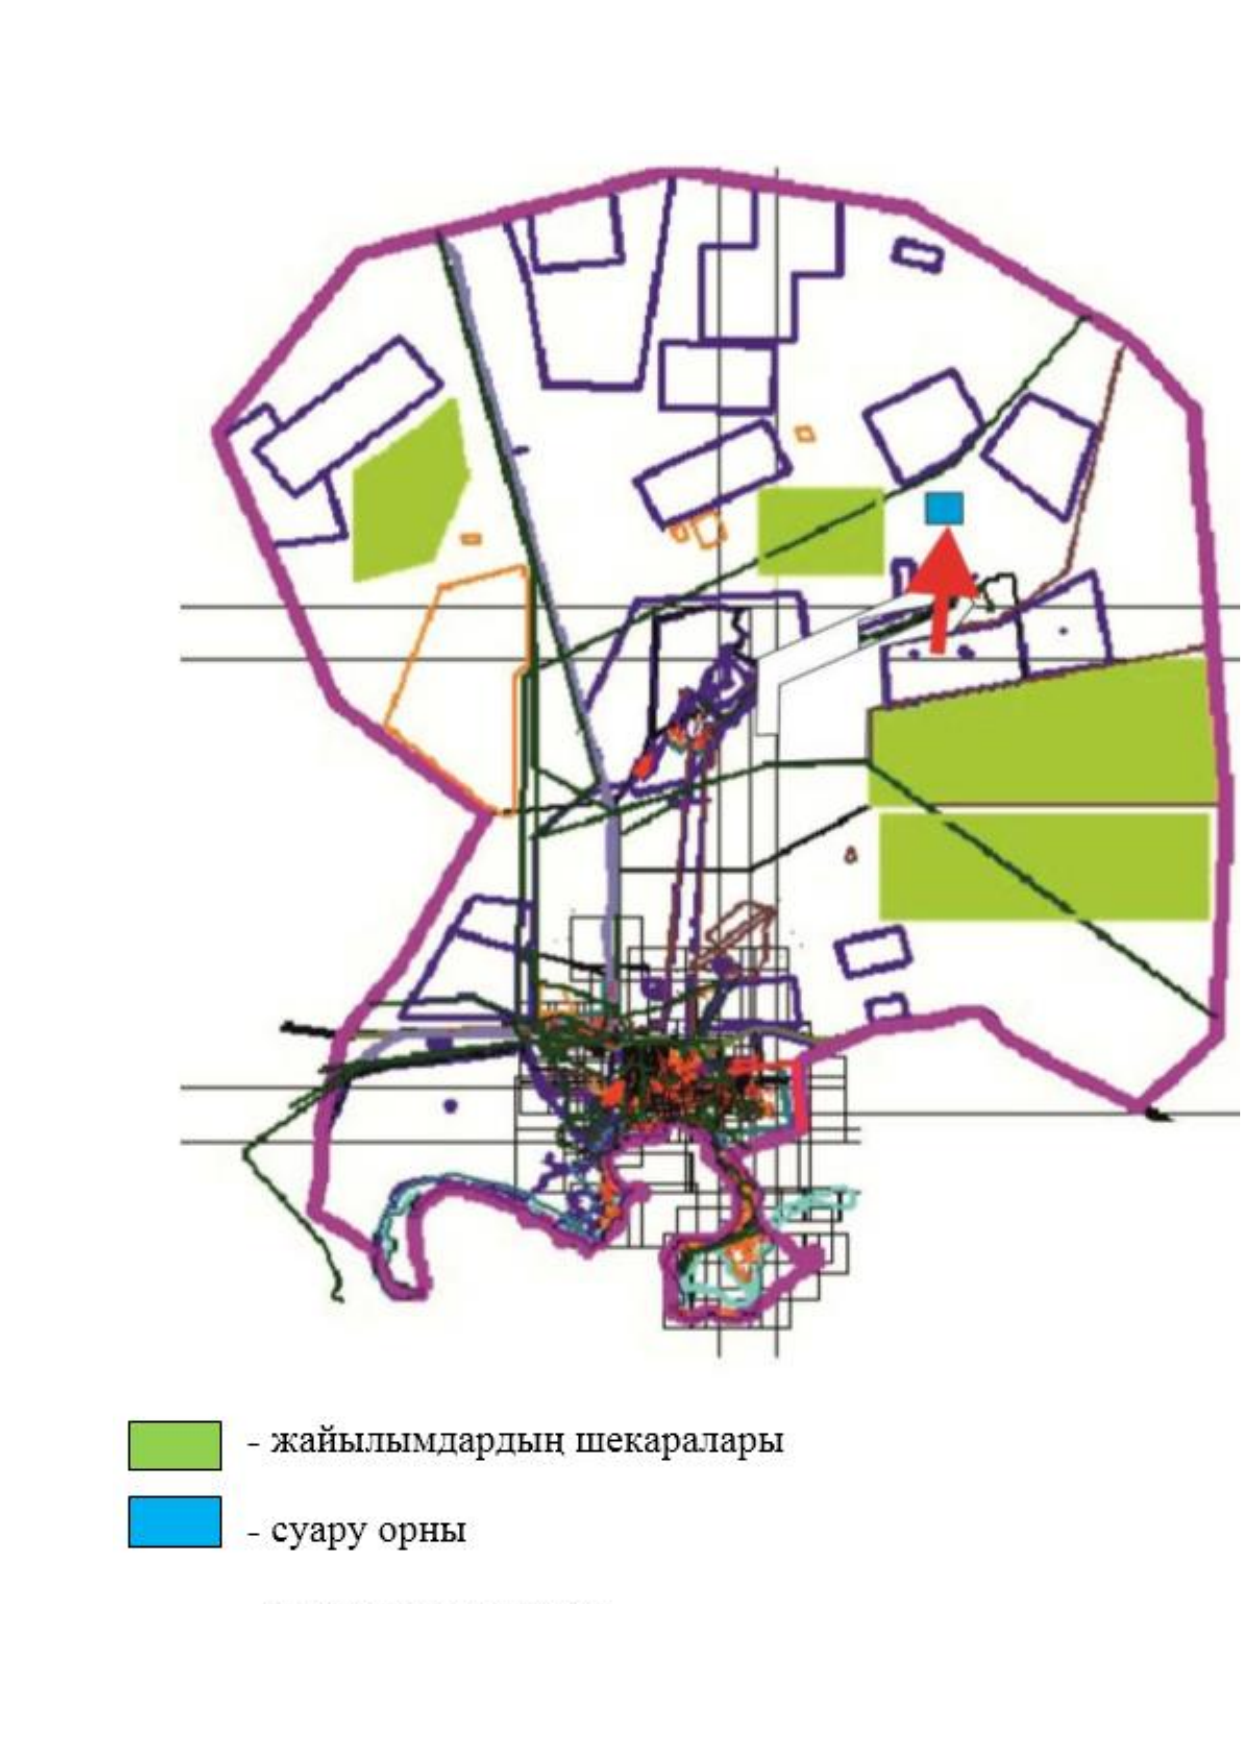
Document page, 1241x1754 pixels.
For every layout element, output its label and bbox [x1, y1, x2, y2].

picture [112, 150, 1241, 1604]
